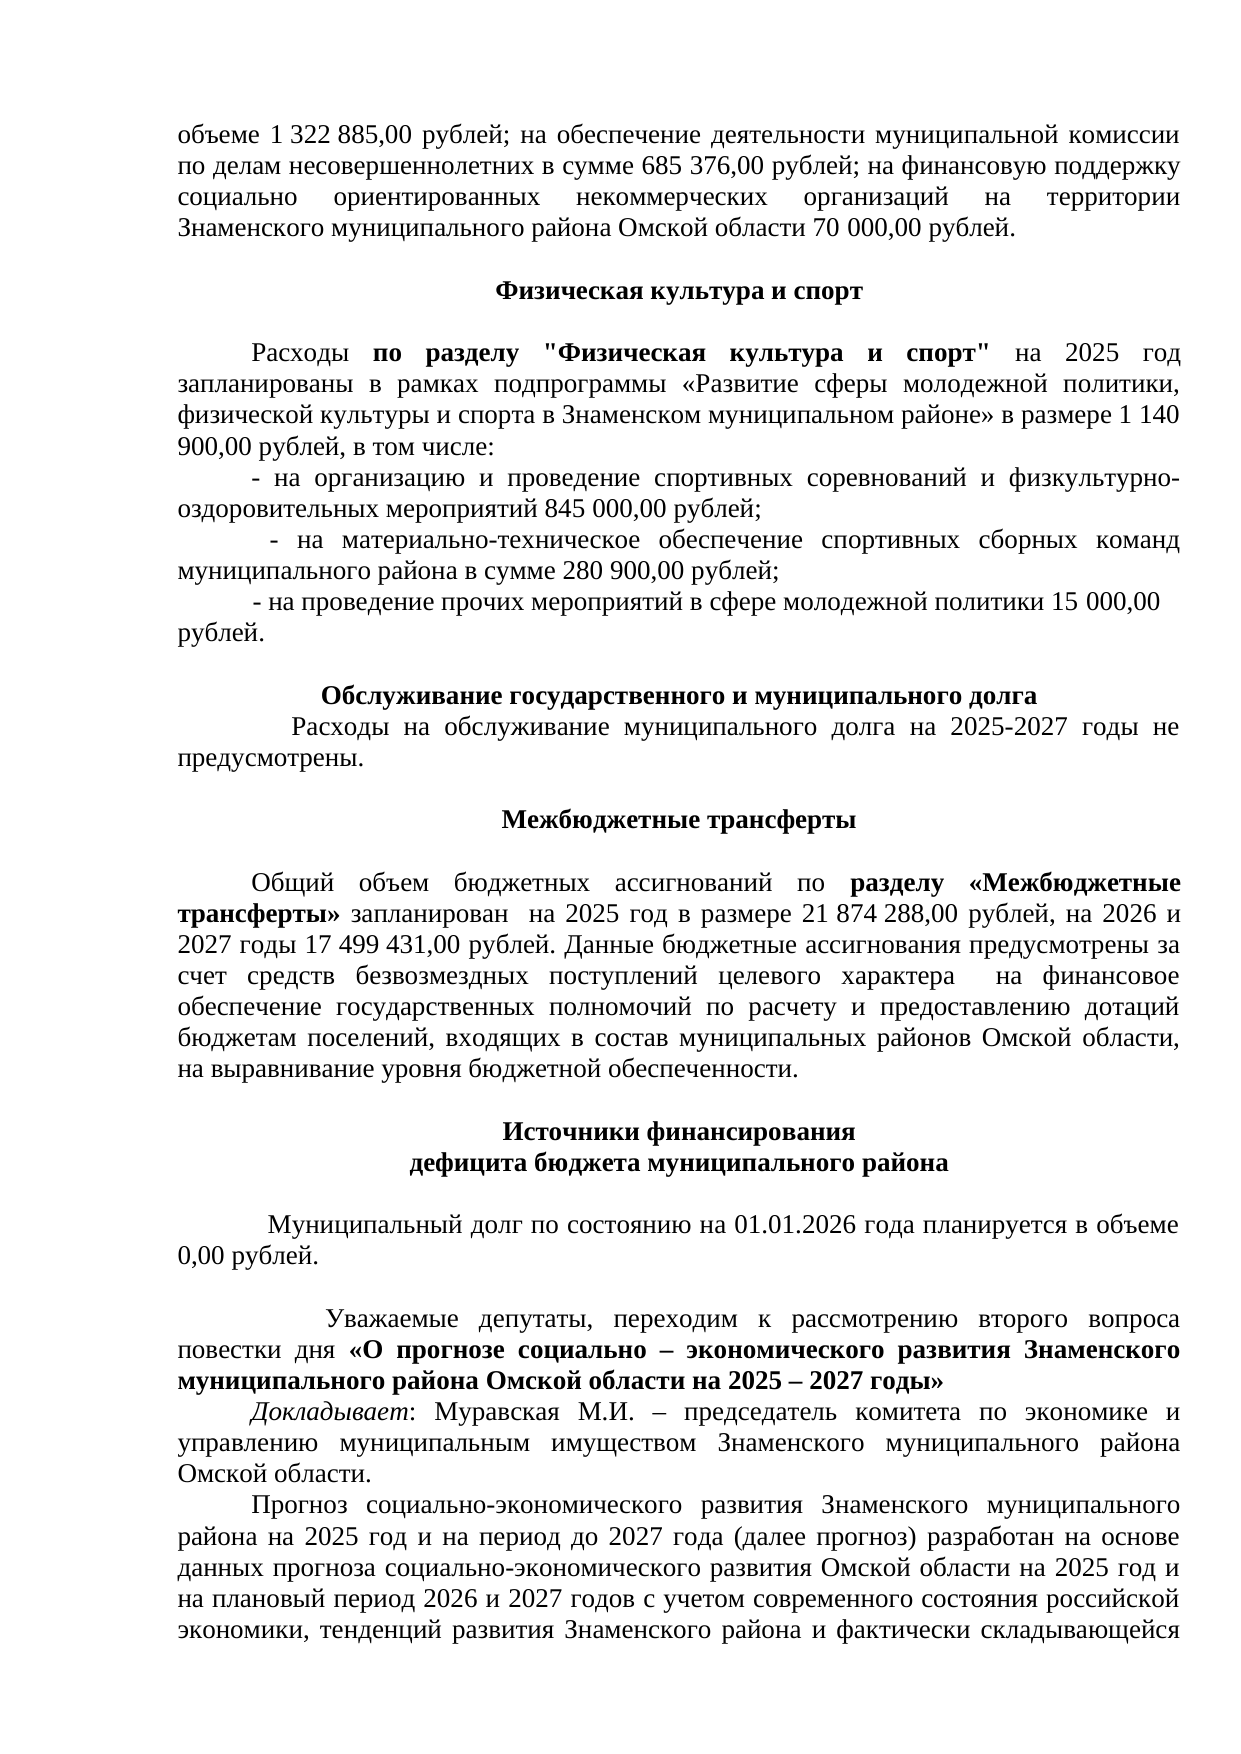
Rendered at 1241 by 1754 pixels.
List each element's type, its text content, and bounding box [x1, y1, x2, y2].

text Общий объем бюджетных ассигнований по разделу «Межбюджетные трансферты» запланирован на 2025 год в размере 21 874 288,00 рублей, на 2026 и 2027 годы 17 499 431,00 рублей. Данные бюджетные ассигнования предусмотрены за счет средств безвозмездных поступлений целевого характера на финансовое обеспечение государственных полномочий по расчету и предоставлению дотаций бюджетам поселений, входящих в состав муниципальных районов Омской области, на выравнивание уровня бюджетной обеспеченности. [177, 866, 1181, 1084]
text - на материально-техническое обеспечение спортивных сборных команд муниципального района в сумме 280 900,00 рублей; [177, 523, 1181, 585]
text Уважаемые депутаты, переходим к рассмотрению второго вопроса повестки дня «О прогнозе социально – экономического развития Знаменского муниципального района Омской области на 2025 – 2027 годы» [177, 1302, 1181, 1395]
text Докладывает: Муравская М.И. – председатель комитета по экономике и управлению муниципальным имуществом Знаменского муниципального района Омской области. [177, 1395, 1181, 1488]
text Расходы на обслуживание муниципального долга на 2025-2027 годы не предусмотрены. [177, 710, 1181, 772]
text дефицита бюджета муниципального района [177, 1146, 1181, 1177]
text Расходы по разделу "Физическая культура и спорт" на 2025 год запланированы в рамках подпрограммы «Развитие сферы молодежной политики, физической культуры и спорта в Знаменском муниципальном районе» в размере 1 140 900,00 рублей, в том числе: [177, 336, 1181, 461]
text Муниципальный долг по состоянию на 01.01.2026 года планируется в объеме 0,00 рублей. [177, 1208, 1181, 1271]
text Физическая культура и спорт [177, 274, 1181, 305]
text Источники финансирования [177, 1115, 1181, 1146]
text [177, 118, 1181, 243]
text - на организацию и проведение спортивных соревнований и физкультурно-оздоровительных мероприятий 845 000,00 рублей; [177, 461, 1181, 523]
text Межбюджетные трансферты [177, 803, 1181, 834]
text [177, 1488, 1181, 1644]
title - на проведение прочих мероприятий в сфере молодежной политики 15 000,00 рублей. [177, 585, 1181, 648]
text Обслуживание государственного и муниципального долга [177, 679, 1181, 710]
